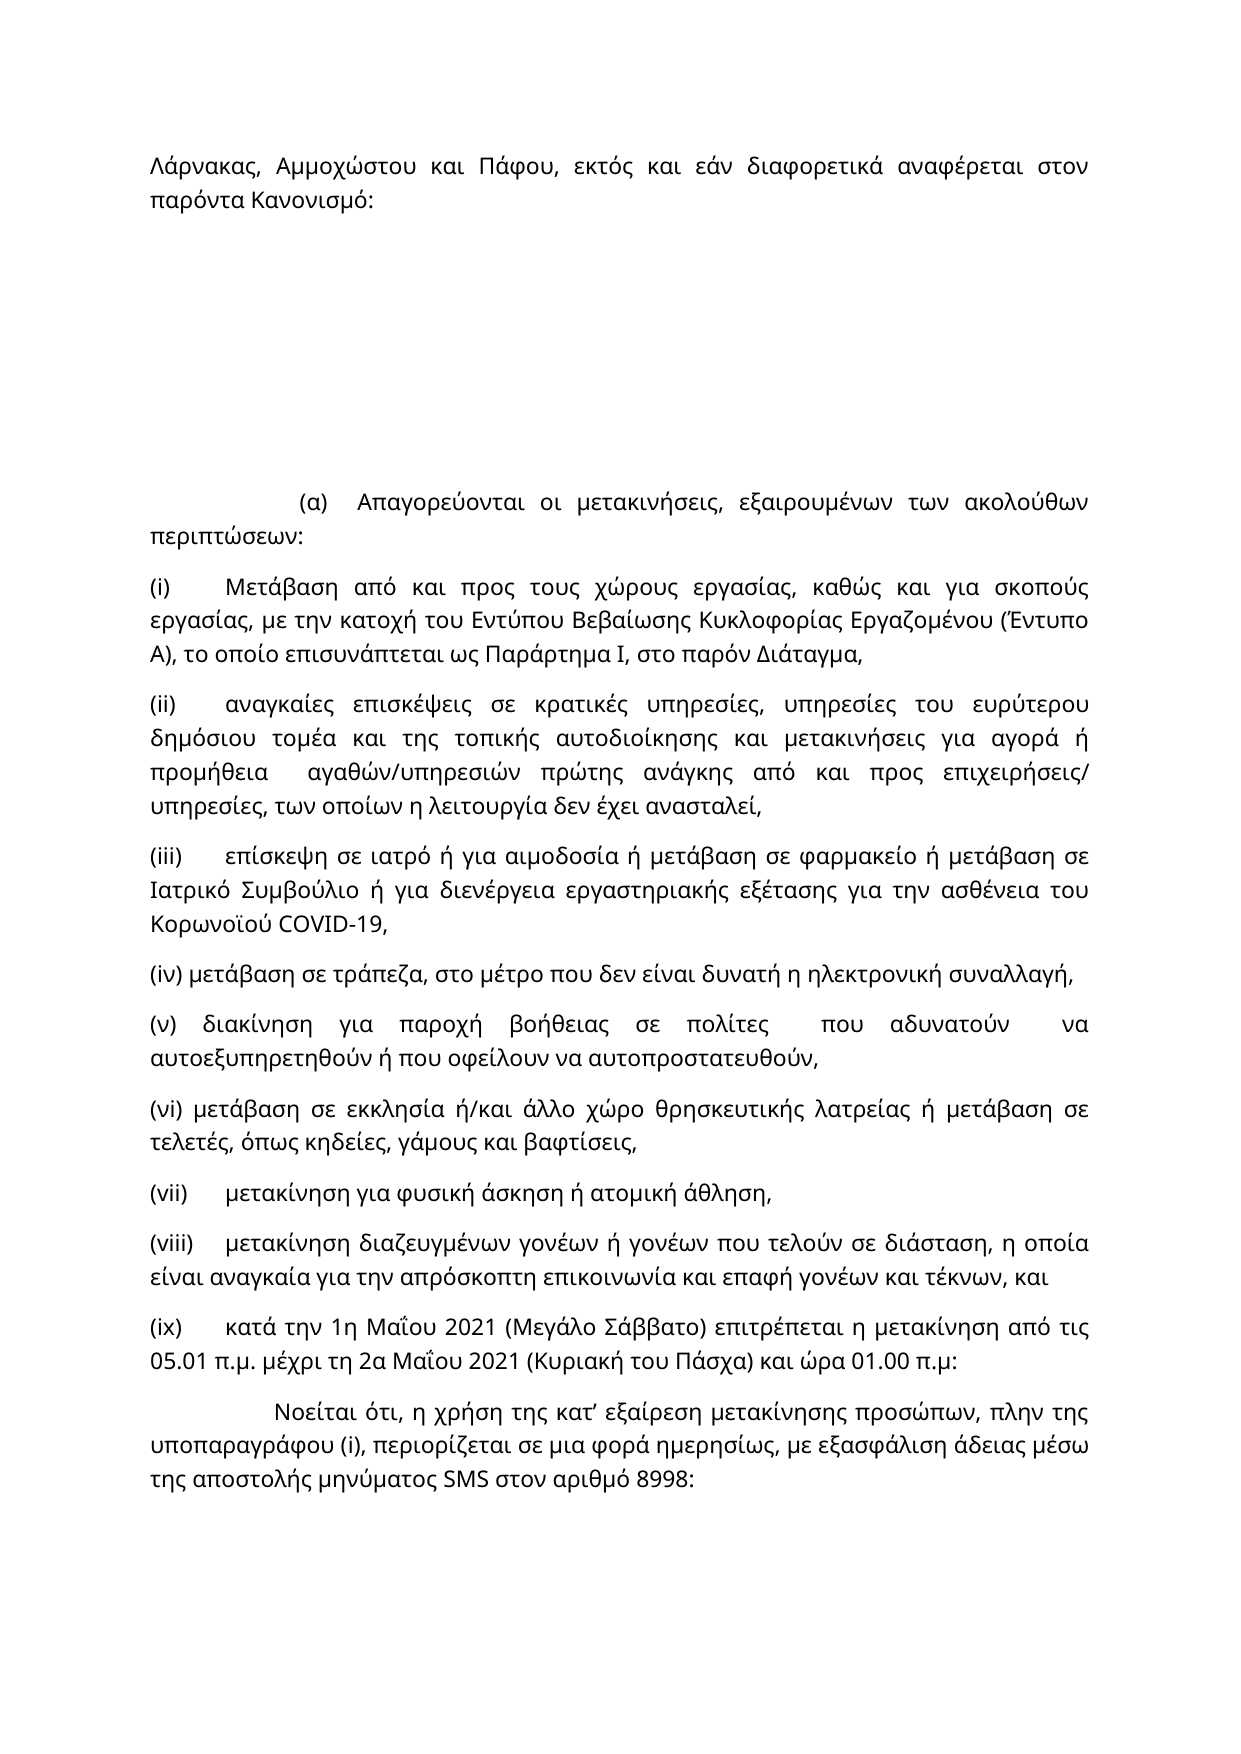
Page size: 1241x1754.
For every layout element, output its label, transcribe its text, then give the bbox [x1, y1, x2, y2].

text (ii) αναγκαίες επισκέψεις σε κρατικές υπηρεσίες, υπηρεσίες του ευρύτερου δημόσιου τομέα και της τοπικής αυτοδιοίκησης και μετακινήσεις για αγορά ή προμήθεια αγαθών/υπηρεσιών πρώτης ανάγκης από και προς επιχειρήσεις/ υπηρεσίες, των οποίων η λειτουργία δεν έχει ανασταλεί, [150, 688, 1090, 821]
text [150, 150, 1090, 215]
text (iν) μετάβαση σε τράπεζα, στο μέτρο που δεν είναι δυνατή η ηλεκτρονική συναλλαγή, [150, 958, 1090, 989]
text (ix) κατά την 1η Μαΐου 2021 (Μεγάλο Σάββατο) επιτρέπεται η μετακίνηση από τις 05.01 π.μ. μέχρι τη 2α Μαΐου 2021 (Κυριακή του Πάσχα) και ώρα 01.00 π.μ: [150, 1311, 1090, 1376]
text (νi) μετάβαση σε εκκλησία ή/και άλλο χώρο θρησκευτικής λατρείας ή μετάβαση σε τελετές, όπως κηδείες, γάμους και βαφτίσεις, [150, 1092, 1090, 1157]
text (vii) μετακίνηση για φυσική άσκηση ή ατομική άθληση, [150, 1177, 1090, 1208]
text Νοείται ότι, η χρήση της κατ’ εξαίρεση μετακίνησης προσώπων, πλην της υποπαραγράφου (i), περιορίζεται σε μια φορά ημερησίως, με εξασφάλιση άδειας μέσω της αποστολής μηνύματος SMS στον αριθμό 8998: [150, 1395, 1090, 1494]
text (ν) διακίνηση για παροχή βοήθειας σε πολίτες που αδυνατούν να αυτοεξυπηρετηθούν ή που οφείλουν να αυτοπροστατευθούν, [150, 1008, 1090, 1073]
text (α) Απαγορεύονται οι μετακινήσεις, εξαιρουμένων των ακολούθων περιπτώσεων: [150, 486, 1090, 551]
text (i) Μετάβαση από και προς τους χώρους εργασίας, καθώς και για σκοπούς εργασίας, με την κατοχή του Εντύπου Βεβαίωσης Κυκλοφορίας Εργαζομένου (Έντυπο Α), το οποίο επισυνάπτεται ως Παράρτημα Ι, στο παρόν Διάταγμα, [150, 570, 1090, 669]
text (iii) επίσκεψη σε ιατρό ή για αιμοδοσία ή μετάβαση σε φαρμακείο ή μετάβαση σε Ιατρικό Συμβούλιο ή για διενέργεια εργαστηριακής εξέτασης για την ασθένεια του Κορωνοϊού COVID-19, [150, 840, 1090, 939]
text (viii) μετακίνηση διαζευγμένων γονέων ή γονέων που τελούν σε διάσταση, η οποία είναι αναγκαία για την απρόσκοπτη επικοινωνία και επαφή γονέων και τέκνων, και [150, 1227, 1090, 1292]
